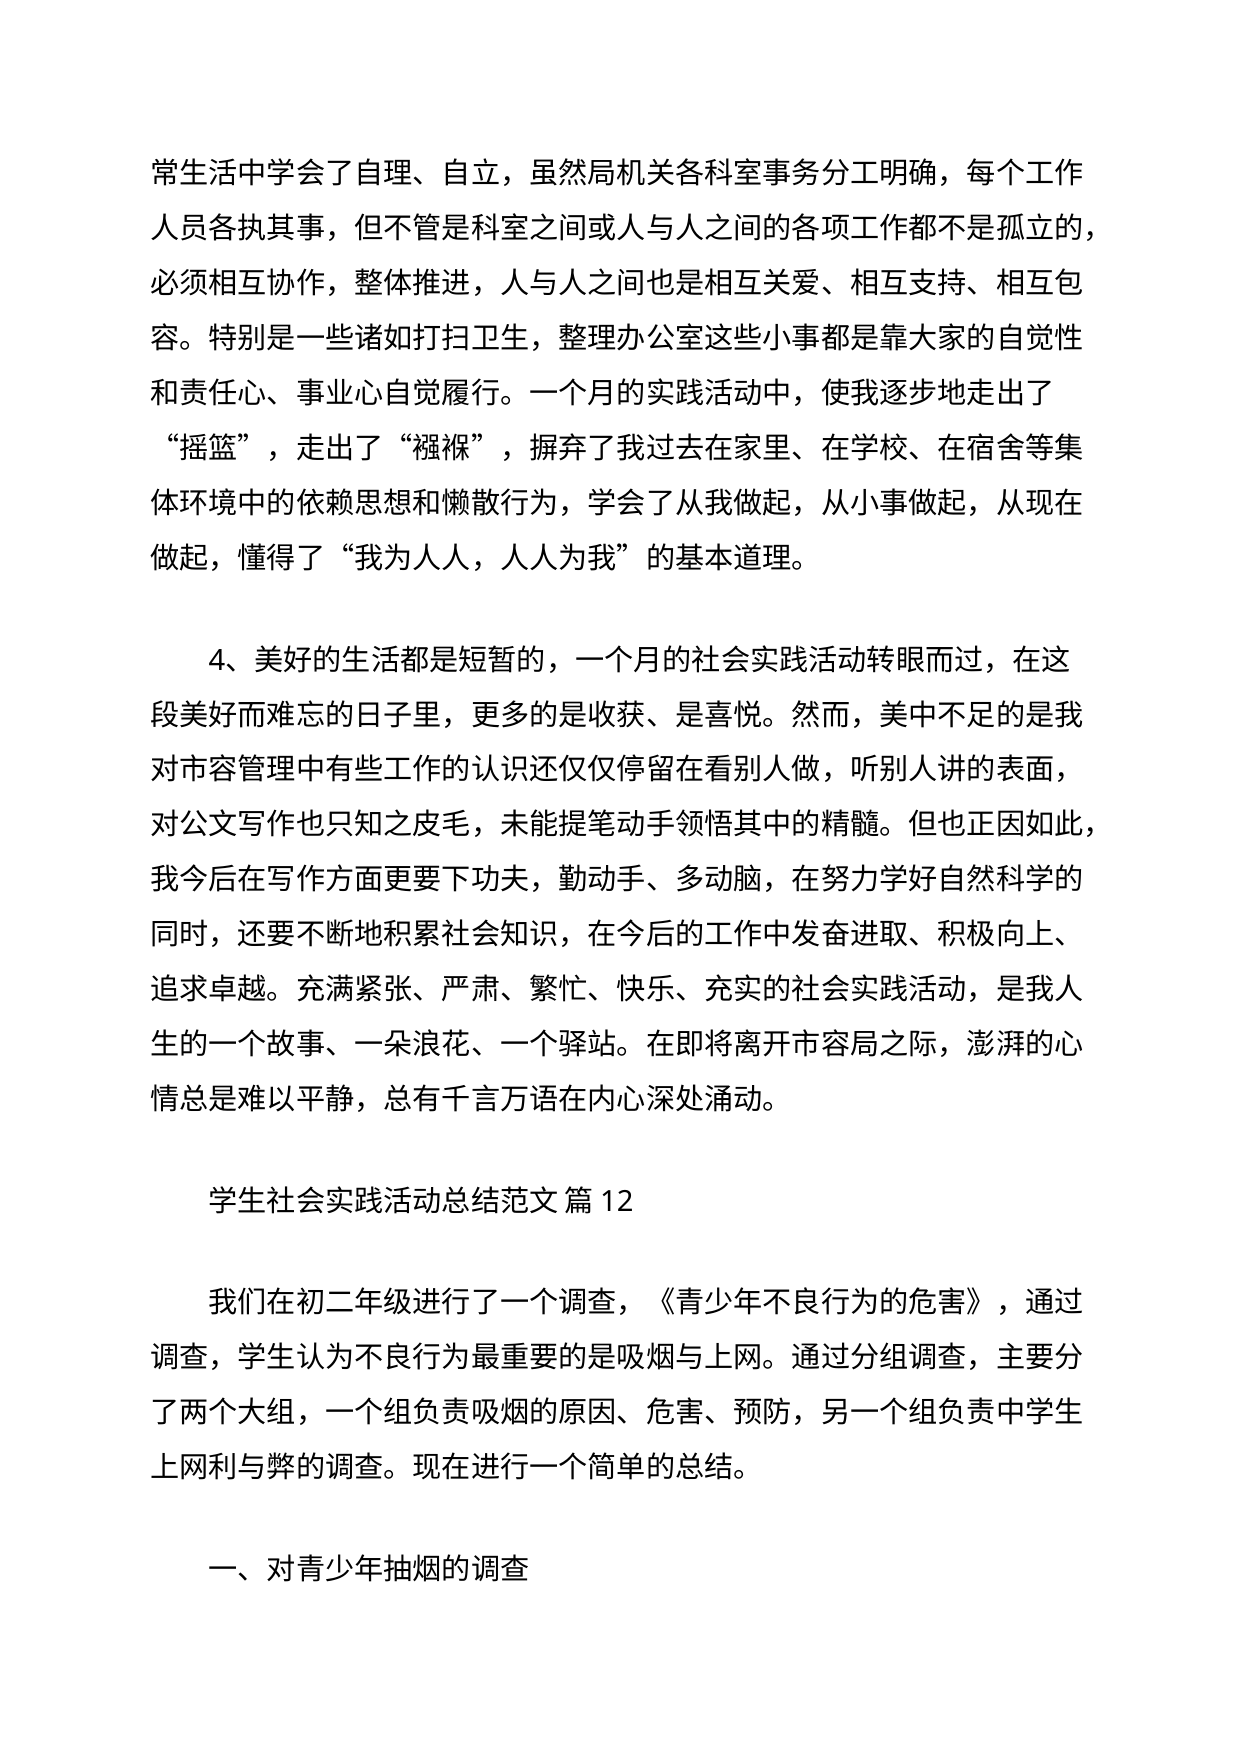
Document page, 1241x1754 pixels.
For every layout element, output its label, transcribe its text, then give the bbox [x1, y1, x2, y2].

text 一、对青少年抽烟的调查 [150, 1546, 1090, 1588]
text 学生社会实践活动总结范文 篇12 [150, 1177, 1090, 1219]
text 4、美好的生活都是短暂的，一个月的社会实践活动转眼而过，在这段美好而难忘的日子里，更多的是收获、是喜悦。然而，美中不足的是我对市容管理中有些工作的认识还仅仅停留在看别人做，听别人讲的表面，对公文写作也只知之皮毛，未能提笔动手领悟其中的精髓。但也正因如此，我今后在写作方面更要下功夫，勤动手、多动脑，在努力学好自然科学的同时，还要不断地积累社会知识，在今后的工作中发奋进取、积极向上、追求卓越。充满紧张、严肃、繁忙、快乐、充实的社会实践活动，是我人生的一个故事、一朵浪花、一个驿站。在即将离开市容局之际，澎湃的心情总是难以平静，总有千言万语在内心深处涌动。 [150, 636, 1090, 1118]
text 我们在初二年级进行了一个调查，《青少年不良行为的危害》，通过调查，学生认为不良行为最重要的是吸烟与上网。通过分组调查，主要分了两个大组，一个组负责吸烟的原因、危害、预防，另一个组负责中学生上网利与弊的调查。现在进行一个简单的总结。 [150, 1279, 1090, 1486]
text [150, 150, 1090, 577]
